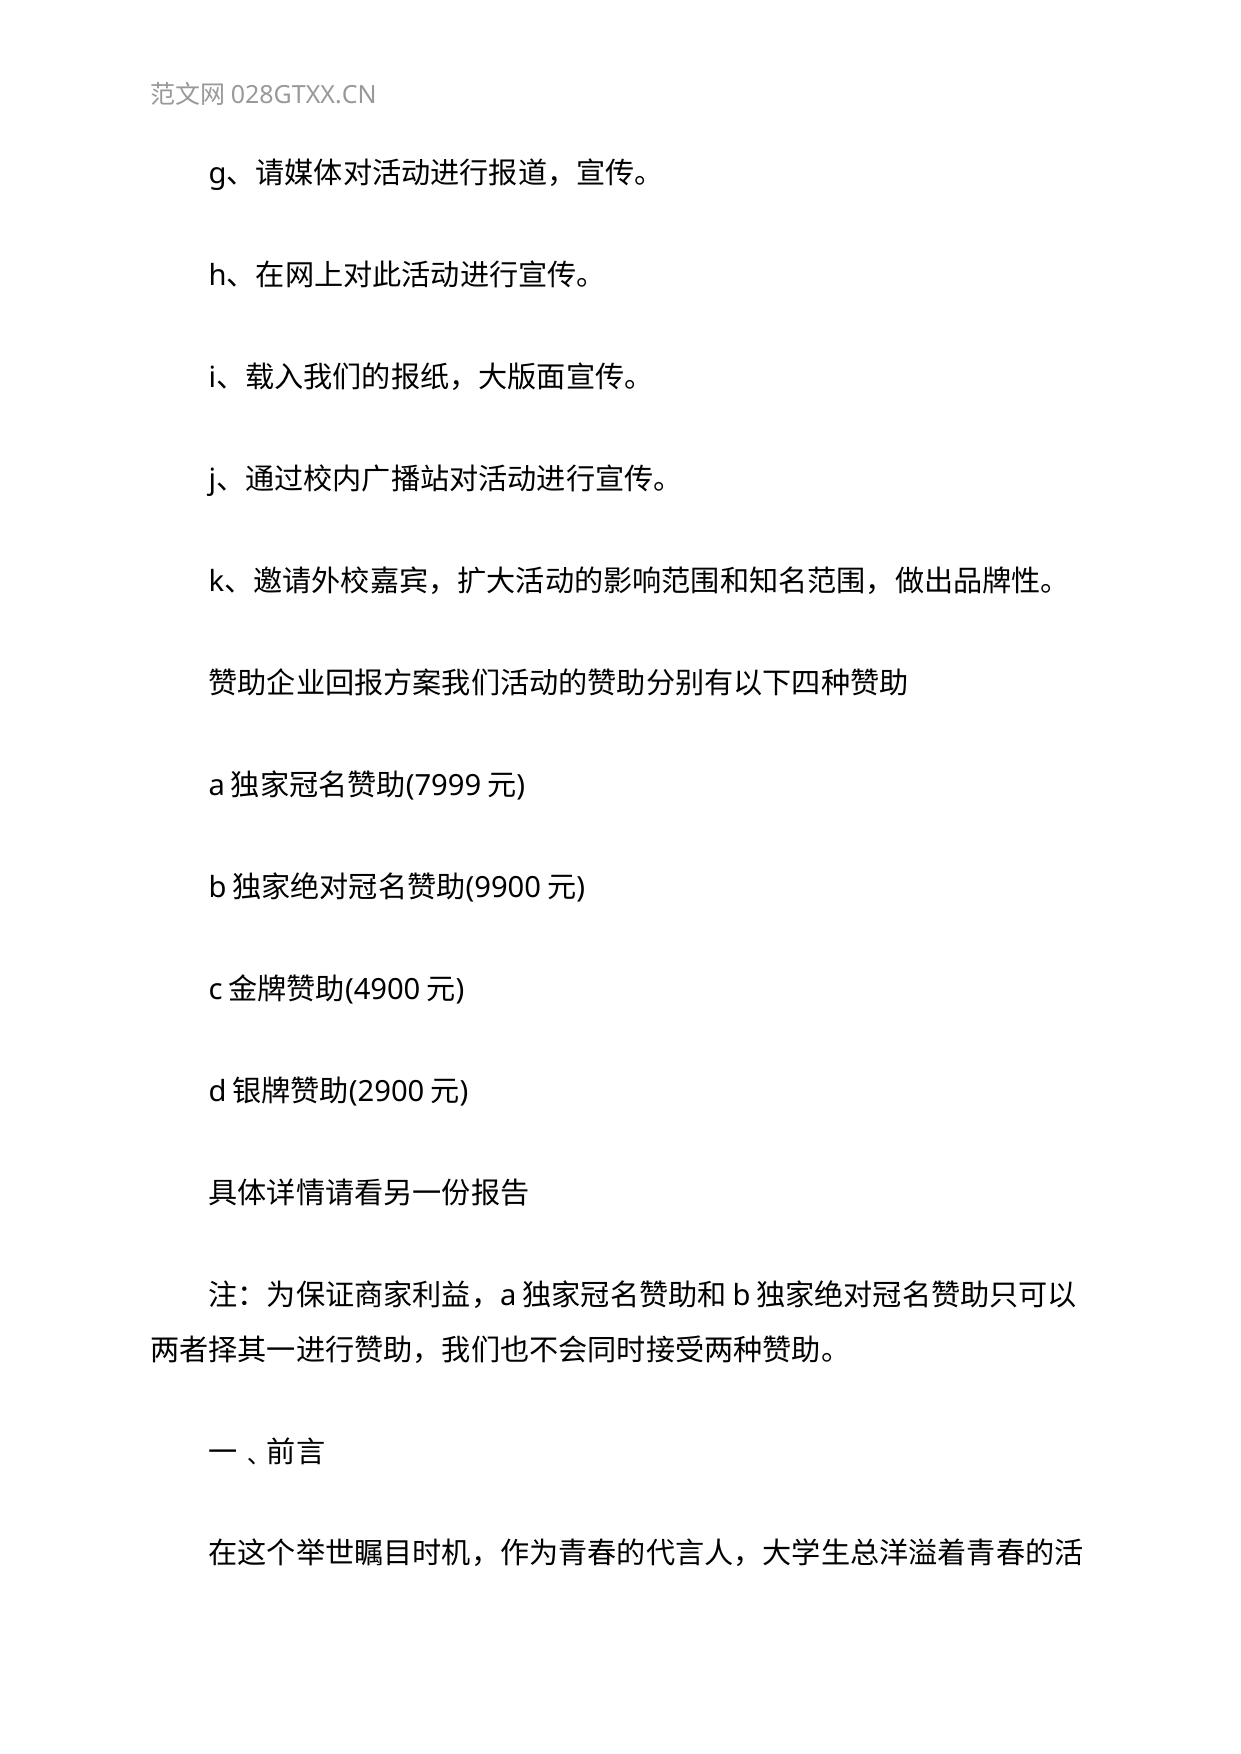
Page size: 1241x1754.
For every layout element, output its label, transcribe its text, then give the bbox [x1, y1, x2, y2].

text d银牌赞助(2900元) [150, 1068, 1090, 1110]
text g、请媒体对活动进行报道，宣传。 [150, 150, 1090, 192]
text h、在网上对此活动进行宣传。 [150, 252, 1090, 294]
text c金牌赞助(4900元) [150, 966, 1090, 1008]
text k、邀请外校嘉宾，扩大活动的影响范围和知名范围，做出品牌性。 [150, 558, 1090, 600]
text 一﹑前言 [150, 1428, 1090, 1470]
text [150, 1530, 1090, 1572]
text 具体详情请看另一份报告 [150, 1169, 1090, 1212]
text i、载入我们的报纸，大版面宣传。 [150, 354, 1090, 396]
text 注：为保证商家利益，a独家冠名赞助和b独家绝对冠名赞助只可以两者择其一进行赞助，我们也不会同时接受两种赞助。 [150, 1271, 1090, 1369]
text a独家冠名赞助(7999元) [150, 762, 1090, 804]
text 赞助企业回报方案我们活动的赞助分别有以下四种赞助 [150, 660, 1090, 702]
text j、通过校内广播站对活动进行宣传。 [150, 456, 1090, 498]
text b独家绝对冠名赞助(9900元) [150, 864, 1090, 906]
